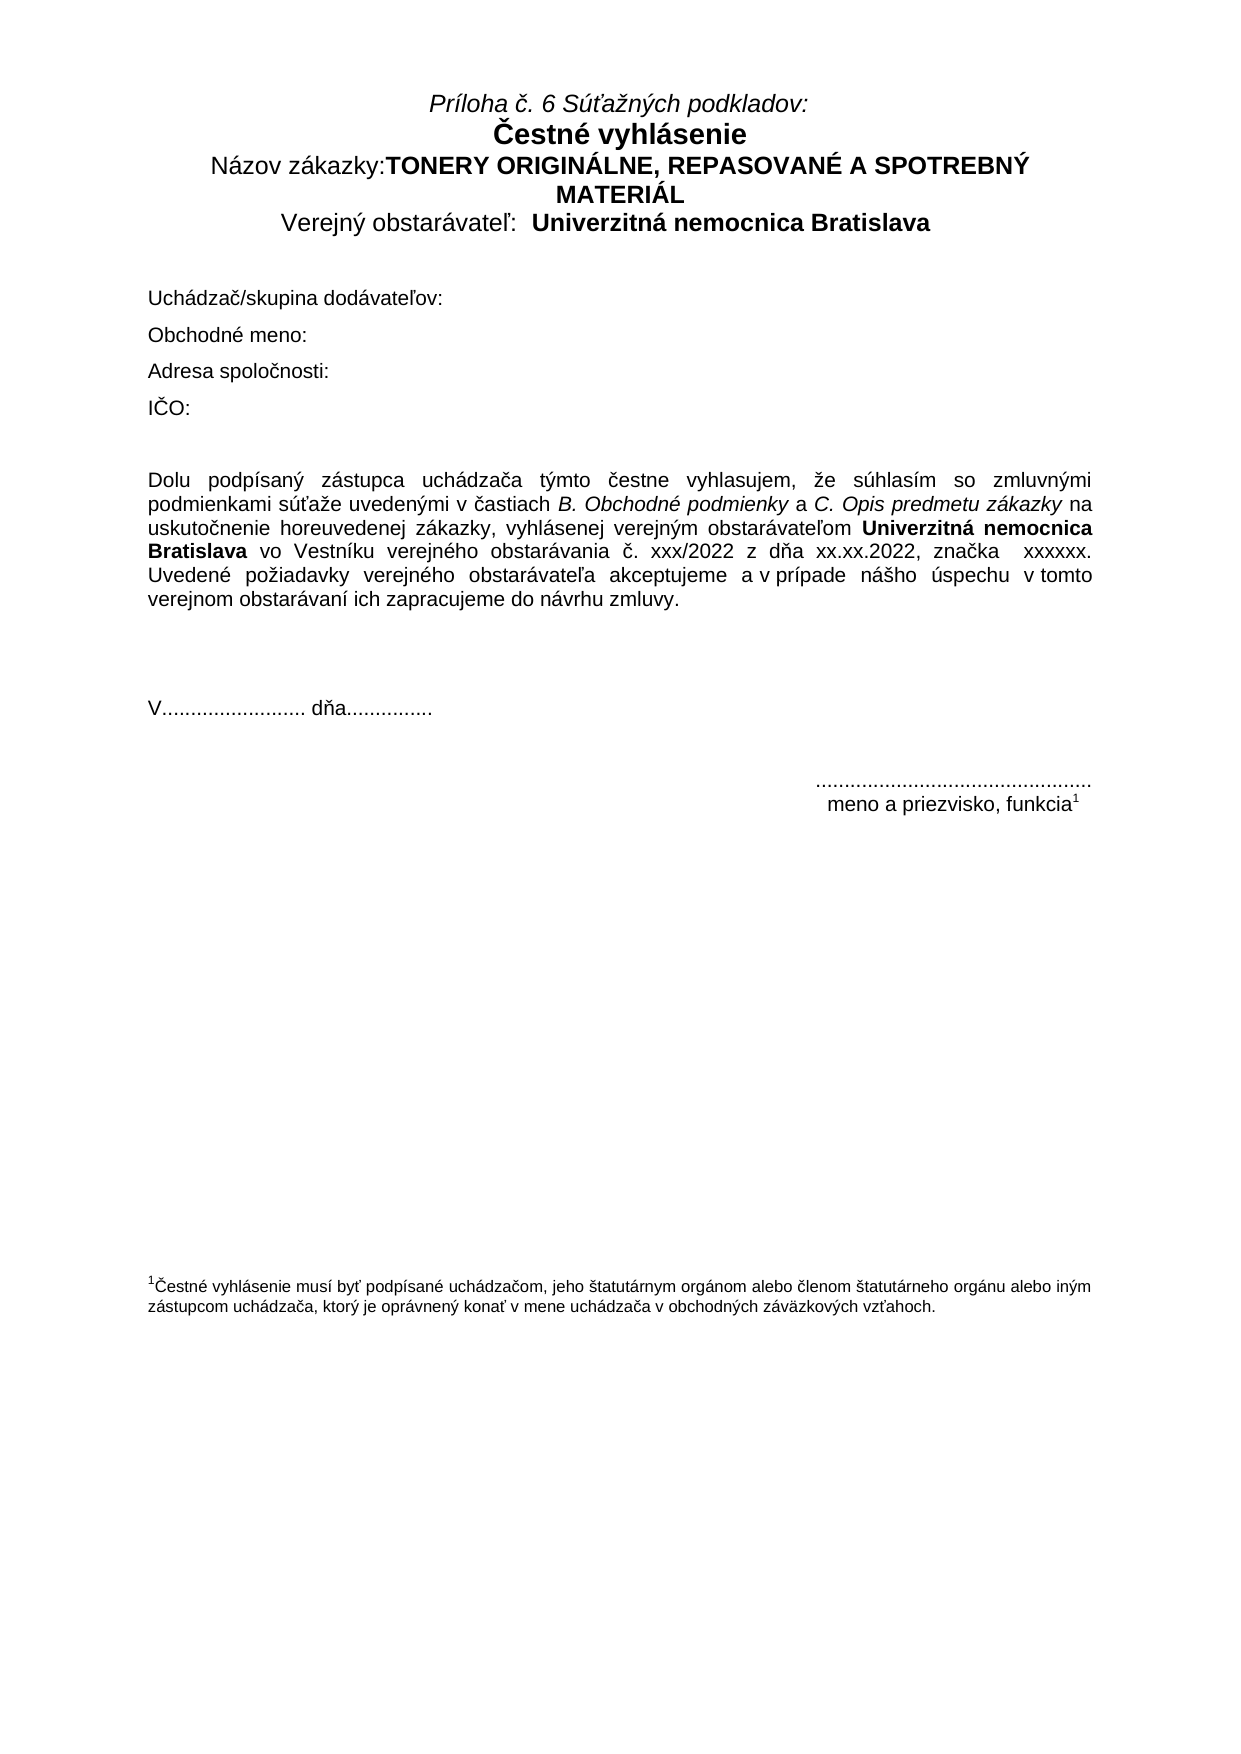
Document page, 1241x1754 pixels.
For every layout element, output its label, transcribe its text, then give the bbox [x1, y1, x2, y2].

text Obchodné meno: [148, 323, 1092, 347]
text Názov zákazky:TONERY ORIGINÁLNE, REPASOVANÉ A SPOTREBNÝ MATERIÁL [148, 151, 1092, 208]
text Adresa spoločnosti: [148, 359, 1092, 383]
text Verejný obstarávateľ: Univerzitná nemocnica Bratislava [281, 208, 1092, 237]
text V......................... dňa............... [148, 696, 1092, 719]
text ................................................ [148, 767, 1092, 791]
text meno a priezvisko, funkcia1 [827, 791, 1092, 815]
text 1Čestné vyhlásenie musí byť podpísané uchádzačom, jeho štatutárnym orgánom alebo členom štatutárneho orgánu alebo iným zástupcom uchádzača, ktorý je oprávnený konať v mene uchádzača v obchodných záväzkových vzťahoch. [148, 1273, 1092, 1316]
text IČO: [148, 396, 1092, 419]
text Dolu podpísaný zástupca uchádzača týmto čestne vyhlasujem, že súhlasím so zmluvnými podmienkami súťaže uvedenými v častiach B. Obchodné podmienky a C. Opis predmetu zákazky na uskutočnenie horeuvedenej zákazky, vyhlásenej verejným obstarávateľom Univerzitná nemocnica Bratislava vo Vestníku verejného obstarávania č. xxx/2022 z dňa xx.xx.2022, značka xxxxxx. Uvedené požiadavky verejného obstarávateľa akceptujeme a v prípade nášho úspechu v tomto verejnom obstarávaní ich zapracujeme do návrhu zmluvy. [148, 467, 1092, 611]
text Čestné vyhlásenie [148, 117, 1092, 151]
text Príloha č. 6 Súťažných podkladov: [148, 89, 1092, 117]
text Uchádzač/skupina dodávateľov: [148, 286, 1092, 310]
